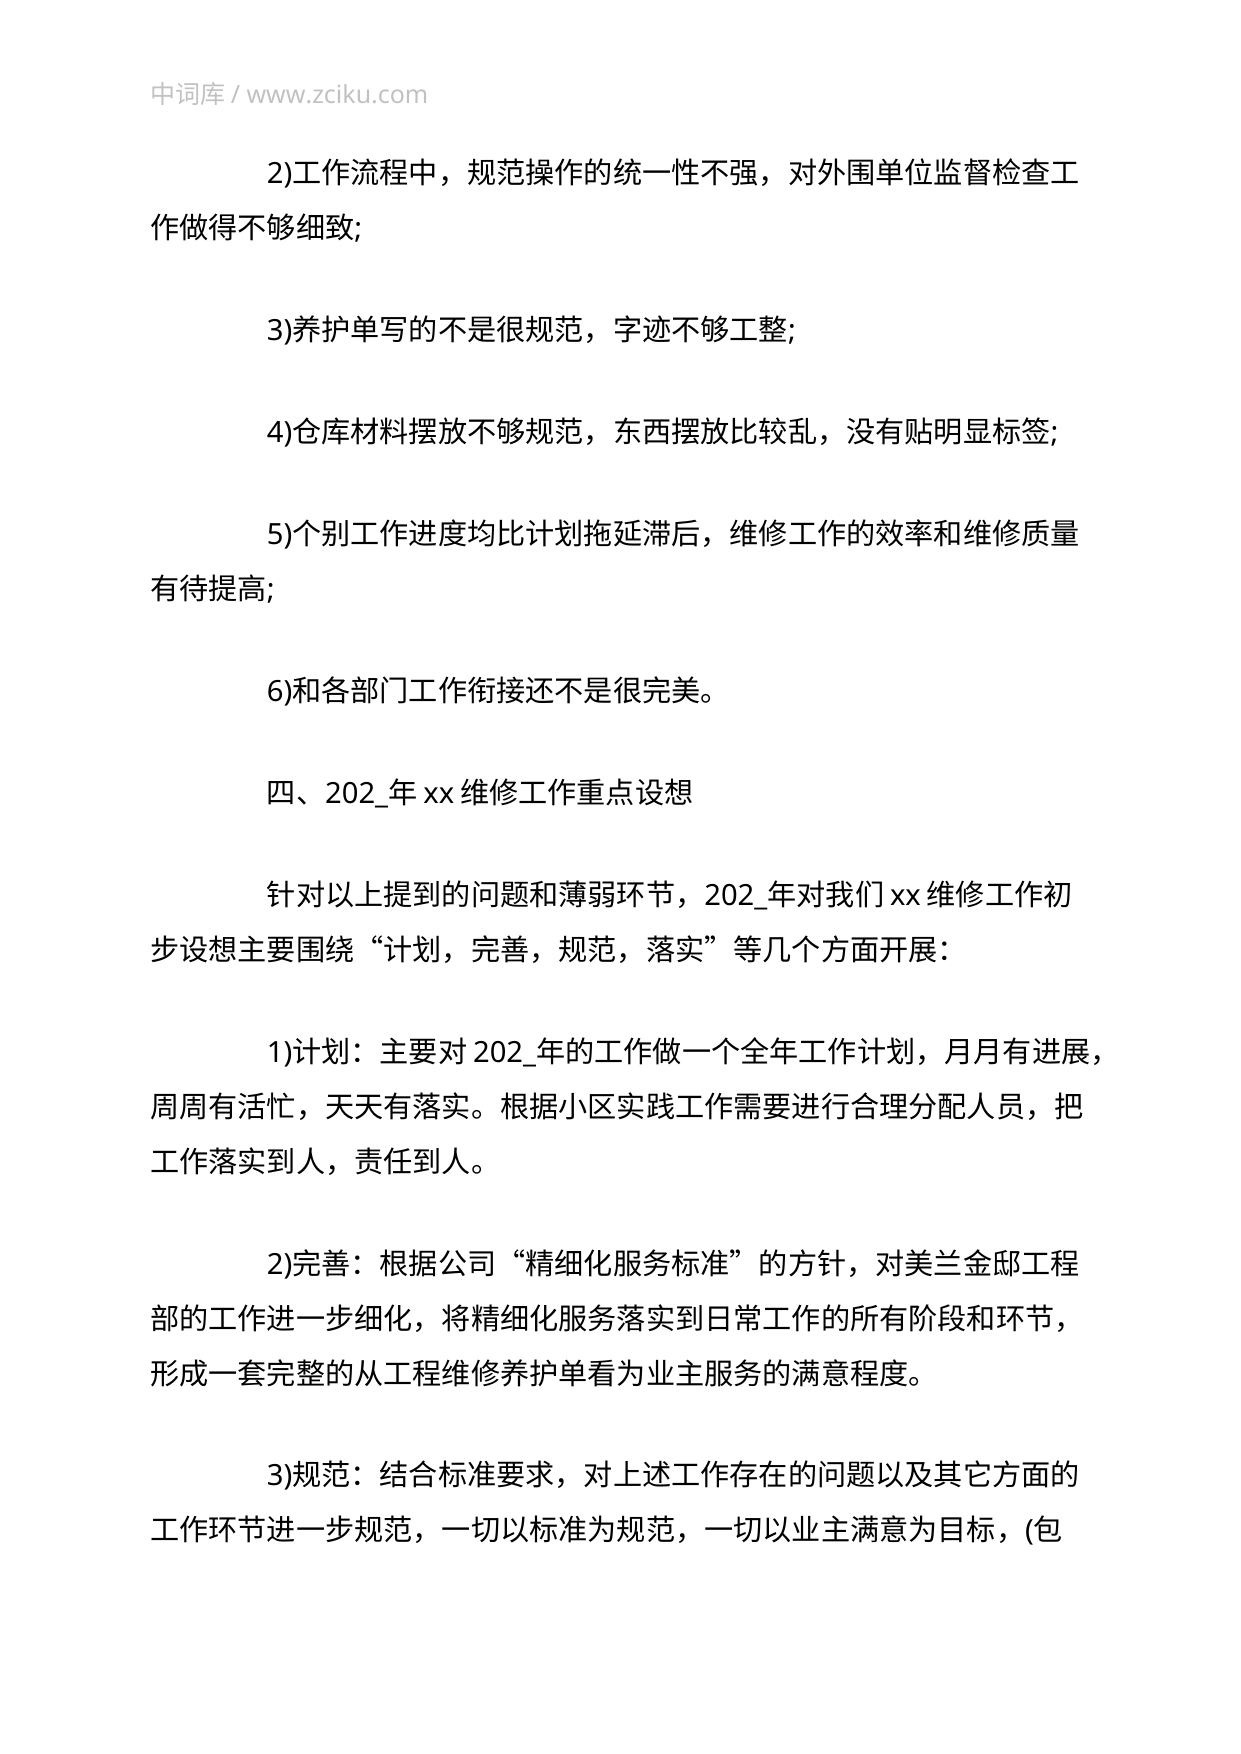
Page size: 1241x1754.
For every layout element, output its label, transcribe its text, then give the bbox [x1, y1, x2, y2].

text 3)养护单写的不是很规范，字迹不够工整; [150, 307, 1090, 349]
text 4)仓库材料摆放不够规范，东西摆放比较乱，没有贴明显标签; [150, 409, 1090, 451]
text 5)个别工作进度均比计划拖延滞后，维修工作的效率和维修质量有待提高; [150, 511, 1090, 608]
text 针对以上提到的问题和薄弱环节，202_年对我们xx维修工作初步设想主要围绕“计划，完善，规范，落实”等几个方面开展： [150, 872, 1090, 969]
text 2)工作流程中，规范操作的统一性不强，对外围单位监督检查工作做得不够细致; [150, 150, 1090, 247]
text 1)计划：主要对202_年的工作做一个全年工作计划，月月有进展，周周有活忙，天天有落实。根据小区实践工作需要进行合理分配人员，把工作落实到人，责任到人。 [150, 1029, 1090, 1181]
text 2)完善：根据公司“精细化服务标准”的方针，对美兰金邸工程部的工作进一步细化，将精细化服务落实到日常工作的所有阶段和环节，形成一套完整的从工程维修养护单看为业主服务的满意程度。 [150, 1240, 1090, 1392]
text 6)和各部门工作衔接还不是很完美。 [150, 668, 1090, 710]
text 四、202_年xx维修工作重点设想 [150, 770, 1090, 812]
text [150, 1452, 1090, 1549]
